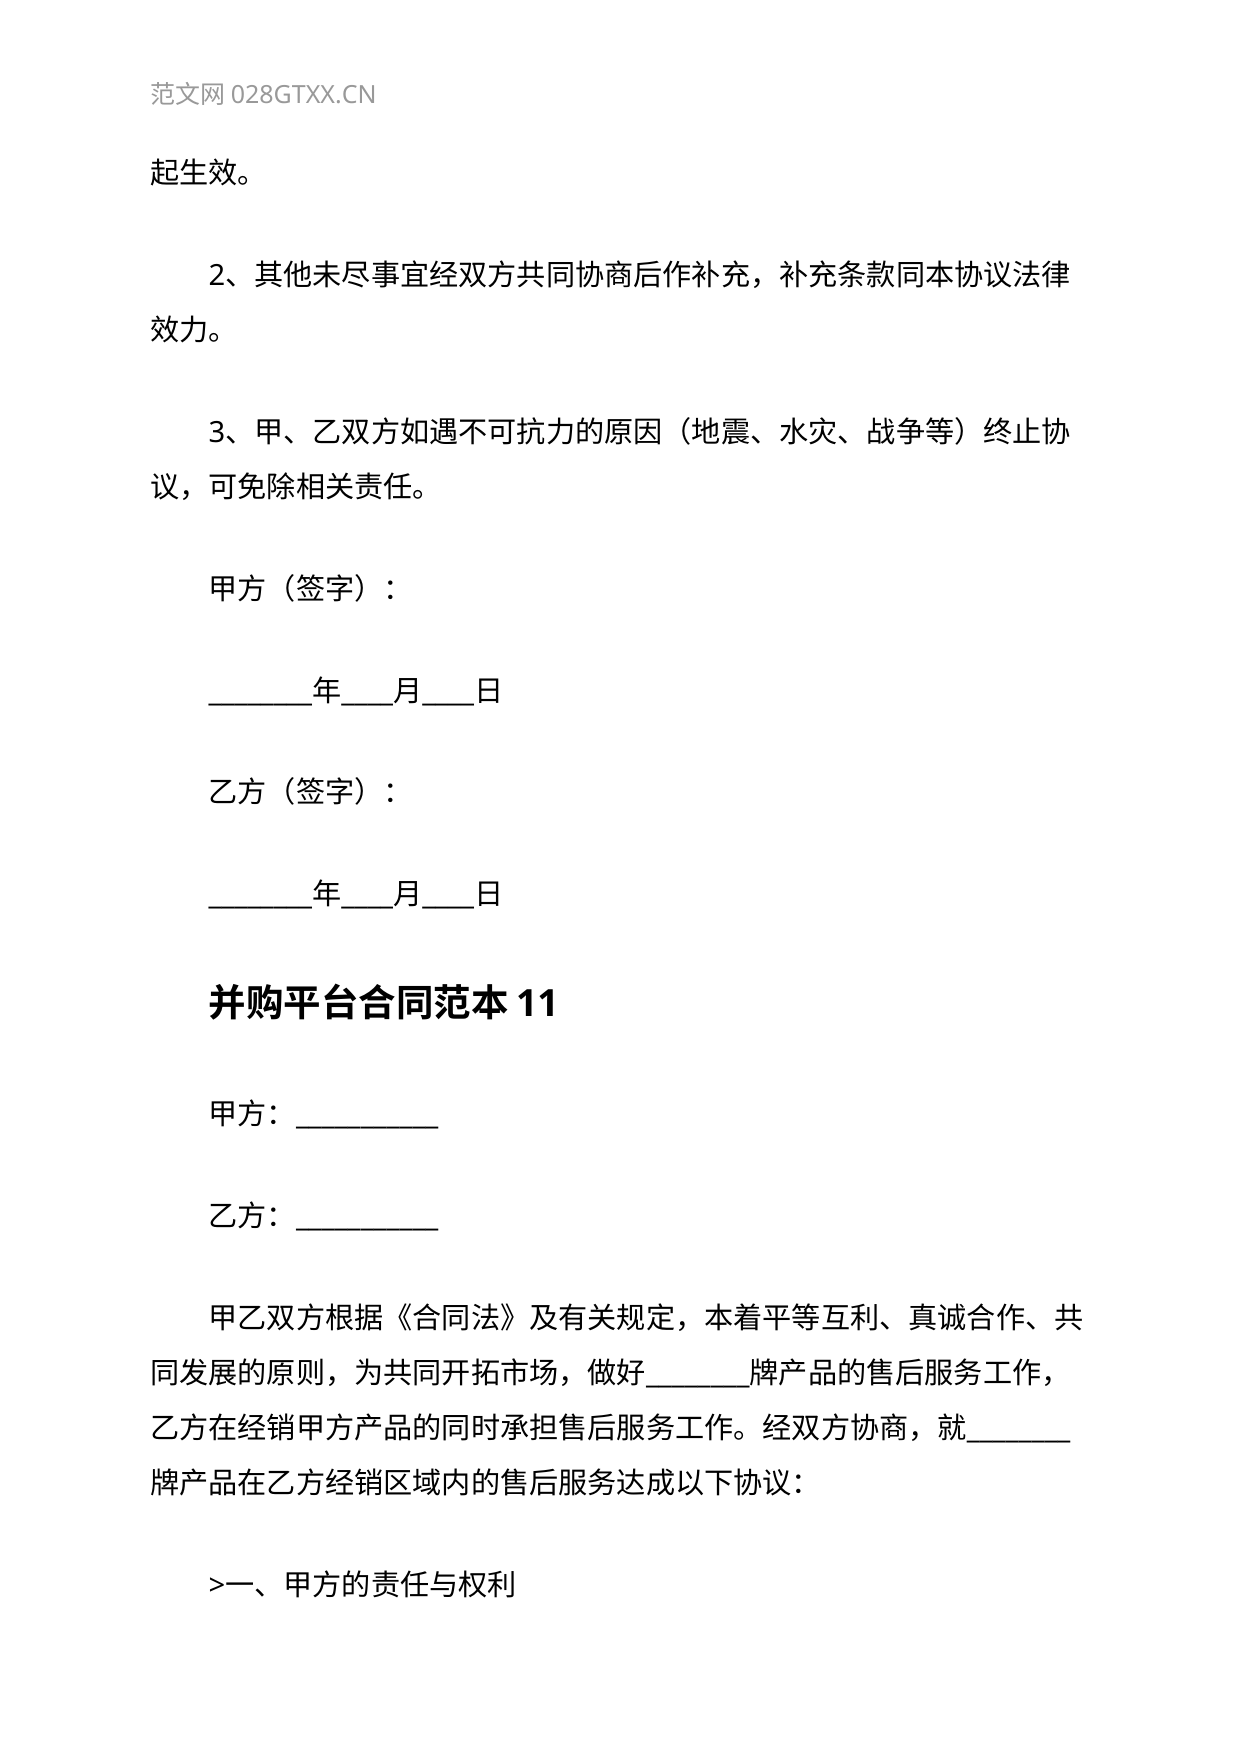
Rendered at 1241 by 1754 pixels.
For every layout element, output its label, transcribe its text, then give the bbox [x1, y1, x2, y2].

text >一、甲方的责任与权利 [150, 1561, 1090, 1603]
text 乙方：___________ [150, 1192, 1090, 1235]
text 3、甲、乙双方如遇不可抗力的原因（地震、水灾、战争等）终止协议，可免除相关责任。 [150, 408, 1090, 506]
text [150, 150, 1090, 192]
text 甲方（签字）： [150, 565, 1090, 608]
text 2、其他未尽事宜经双方共同协商后作补充，补充条款同本协议法律效力。 [150, 252, 1090, 349]
text ________年____月____日 [150, 871, 1090, 913]
text 并购平台合同范本11 [150, 973, 1090, 1027]
text ________年____月____日 [150, 667, 1090, 709]
text 乙方（签字）： [150, 769, 1090, 811]
text 甲乙双方根据《合同法》及有关规定，本着平等互利、真诚合作、共同发展的原则，为共同开拓市场，做好________牌产品的售后服务工作，乙方在经销甲方产品的同时承担售后服务工作。经双方协商，就________牌产品在乙方经销区域内的售后服务达成以下协议： [150, 1294, 1090, 1502]
text 甲方：___________ [150, 1090, 1090, 1133]
